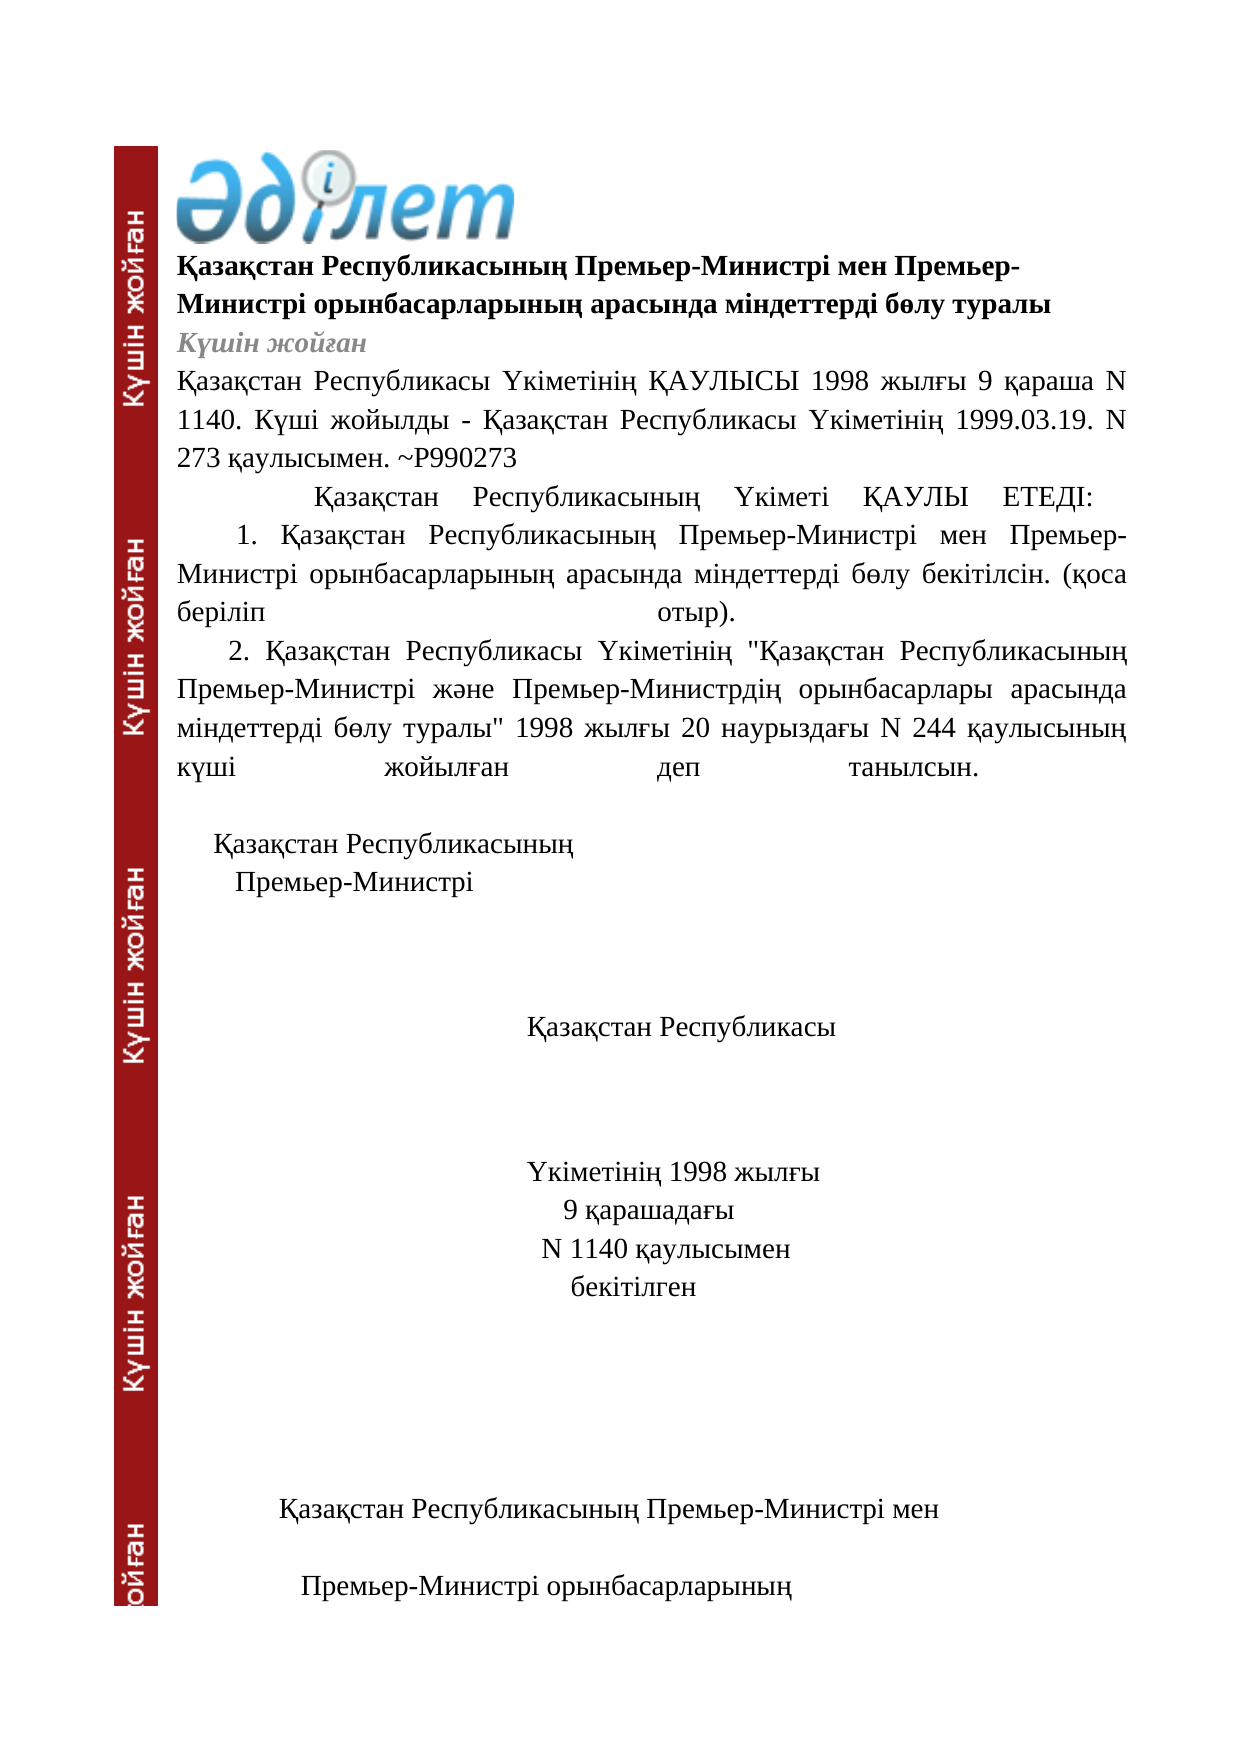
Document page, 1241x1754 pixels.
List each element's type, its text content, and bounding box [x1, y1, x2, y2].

picture [114, 146, 158, 248]
picture [114, 1264, 158, 1269]
picture [114, 1226, 158, 1231]
picture [114, 859, 158, 864]
text бекітілген [112, 1269, 1128, 1303]
picture [176, 150, 515, 244]
text Премьер-Министрі [112, 864, 1128, 898]
text Қазақстан Республикасы Үкіметінің ҚАУЛЫСЫ 1998 жылғы 9 қараша N 1140. Күші жойылды - Қазақстан Республикасы Үкіметінің 1999.03.19. N 273 қаулысымен. ~P990273 [112, 363, 1128, 474]
picture [114, 320, 158, 325]
picture [114, 1042, 158, 1154]
text Қазақстан Республикасы [112, 1009, 1128, 1042]
picture [114, 1303, 158, 1414]
picture [114, 821, 158, 826]
picture [114, 1602, 158, 1606]
picture [114, 1187, 158, 1192]
text Қазақстан Республикасының Үкіметі ҚАУЛЫ ЕТЕДІ: 1. Қазақстан Республикасының Премьер-Министрі мен Премьер-Министрі орынбасарларының арасында міндеттерді бөлу бекітілсін. (қоса беріліп отыр). 2. Қазақстан Республикасы Үкіметінің "Қазақстан Республикасының Премьер-Министрі және Премьер-Министрдің орынбасарлары арасында міндеттерді бөлу туралы" 1998 жылғы 20 наурыздағы N 244 қаулысының күші жойылған деп танылсын. [112, 479, 1128, 821]
text Қазақстан Республикасының [112, 826, 1128, 859]
picture [114, 898, 158, 1009]
text Премьер-Министрі орынбасарларының [112, 1568, 1128, 1602]
text Үкіметінің 1998 жылғы [112, 1154, 1128, 1187]
text 9 қарашадағы [112, 1192, 1128, 1226]
text N 1140 қаулысымен [112, 1231, 1128, 1264]
text Қазақстан Республикасының Премьер-Министрі мен [112, 1414, 1128, 1524]
picture [114, 358, 158, 363]
picture [114, 474, 158, 479]
text Күшін жойған [112, 325, 1128, 358]
text Қазақстан Республикасының Премьер-Министрі мен Премьер-Министрі орынбасарларының арасында міндеттерді бөлу туралы [112, 248, 1128, 320]
picture [114, 1524, 158, 1568]
